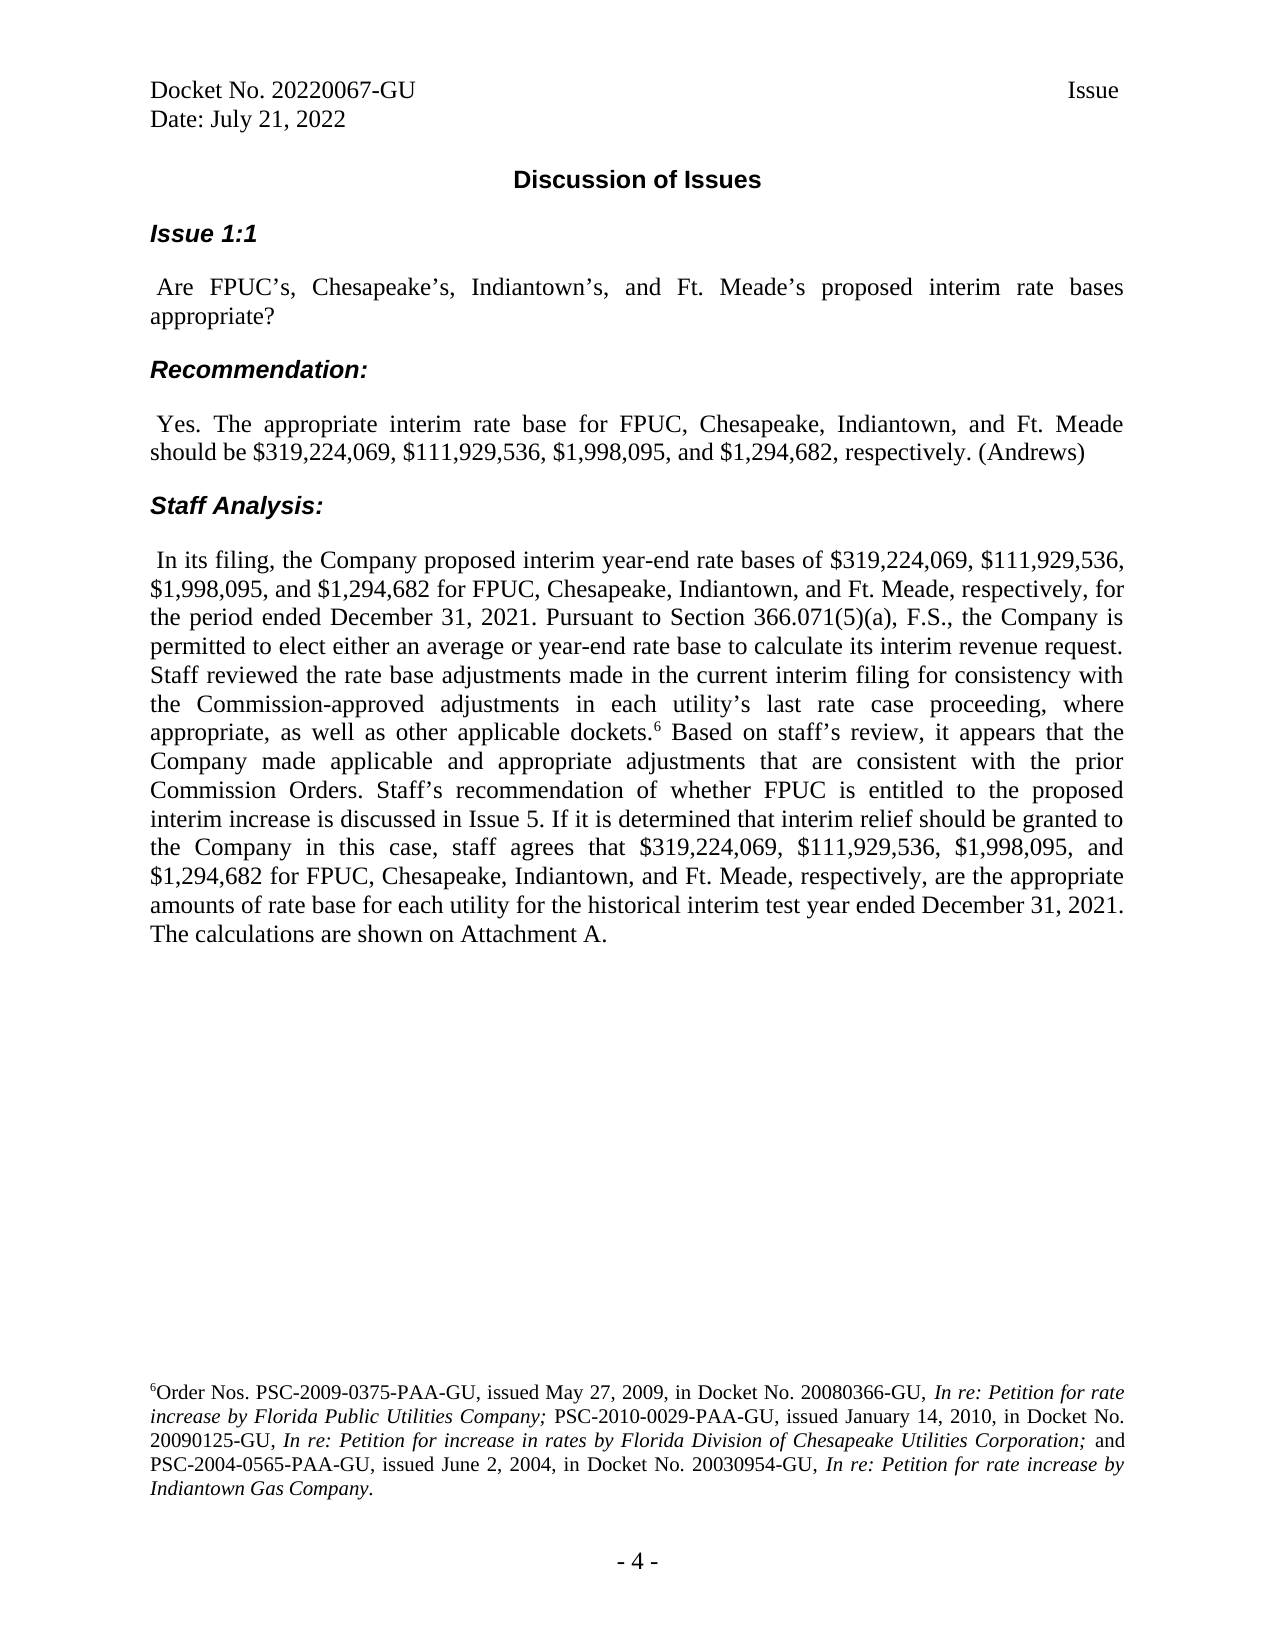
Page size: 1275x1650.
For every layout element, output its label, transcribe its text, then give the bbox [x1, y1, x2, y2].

subtitle Staff Analysis: [150, 491, 1125, 520]
text Are FPUC’s, Chesapeake’s, Indiantown’s, and Ft. Meade’s proposed interim rate bases appropriate? [150, 272, 1125, 330]
text Yes. The appropriate interim rate base for FPUC, Chesapeake, Indiantown, and Ft. Meade should be $319,224,069, $111,929,536, $1,998,095, and $1,294,682, respectively. (Andrews) [150, 409, 1125, 466]
text In its filing, the Company proposed interim year-end rate bases of $319,224,069, $111,929,536, $1,998,095, and $1,294,682 for FPUC, Chesapeake, Indiantown, and Ft. Meade, respectively, for the period ended December 31, 2021. Pursuant to Section 366.071(5)(a), F.S., the Company is permitted to elect either an average or year-end rate base to calculate its interim revenue request. Staff reviewed the rate base adjustments made in the current interim filing for consistency with the Commission-approved adjustments in each utility’s last rate case proceeding, where appropriate, as well as other applicable dockets. Based on staff’s review, it appears that the Company made applicable and appropriate adjustments that are consistent with the prior Commission Orders. Staff’s recommendation of whether FPUC is entitled to the proposed interim increase is discussed in Issue 5. If it is determined that interim relief should be granted to the Company in this case, staff agrees that $319,224,069, $111,929,536, $1,998,095, and $1,294,682 for FPUC, Chesapeake, Indiantown, and Ft. Meade, respectively, are the appropriate amounts of rate base for each utility for the historical interim test year ended December 31, 2021. The calculations are shown on Attachment A. [150, 545, 1125, 947]
subtitle Recommendation: [150, 355, 1125, 384]
subtitle Discussion of Issues [150, 165, 1125, 194]
